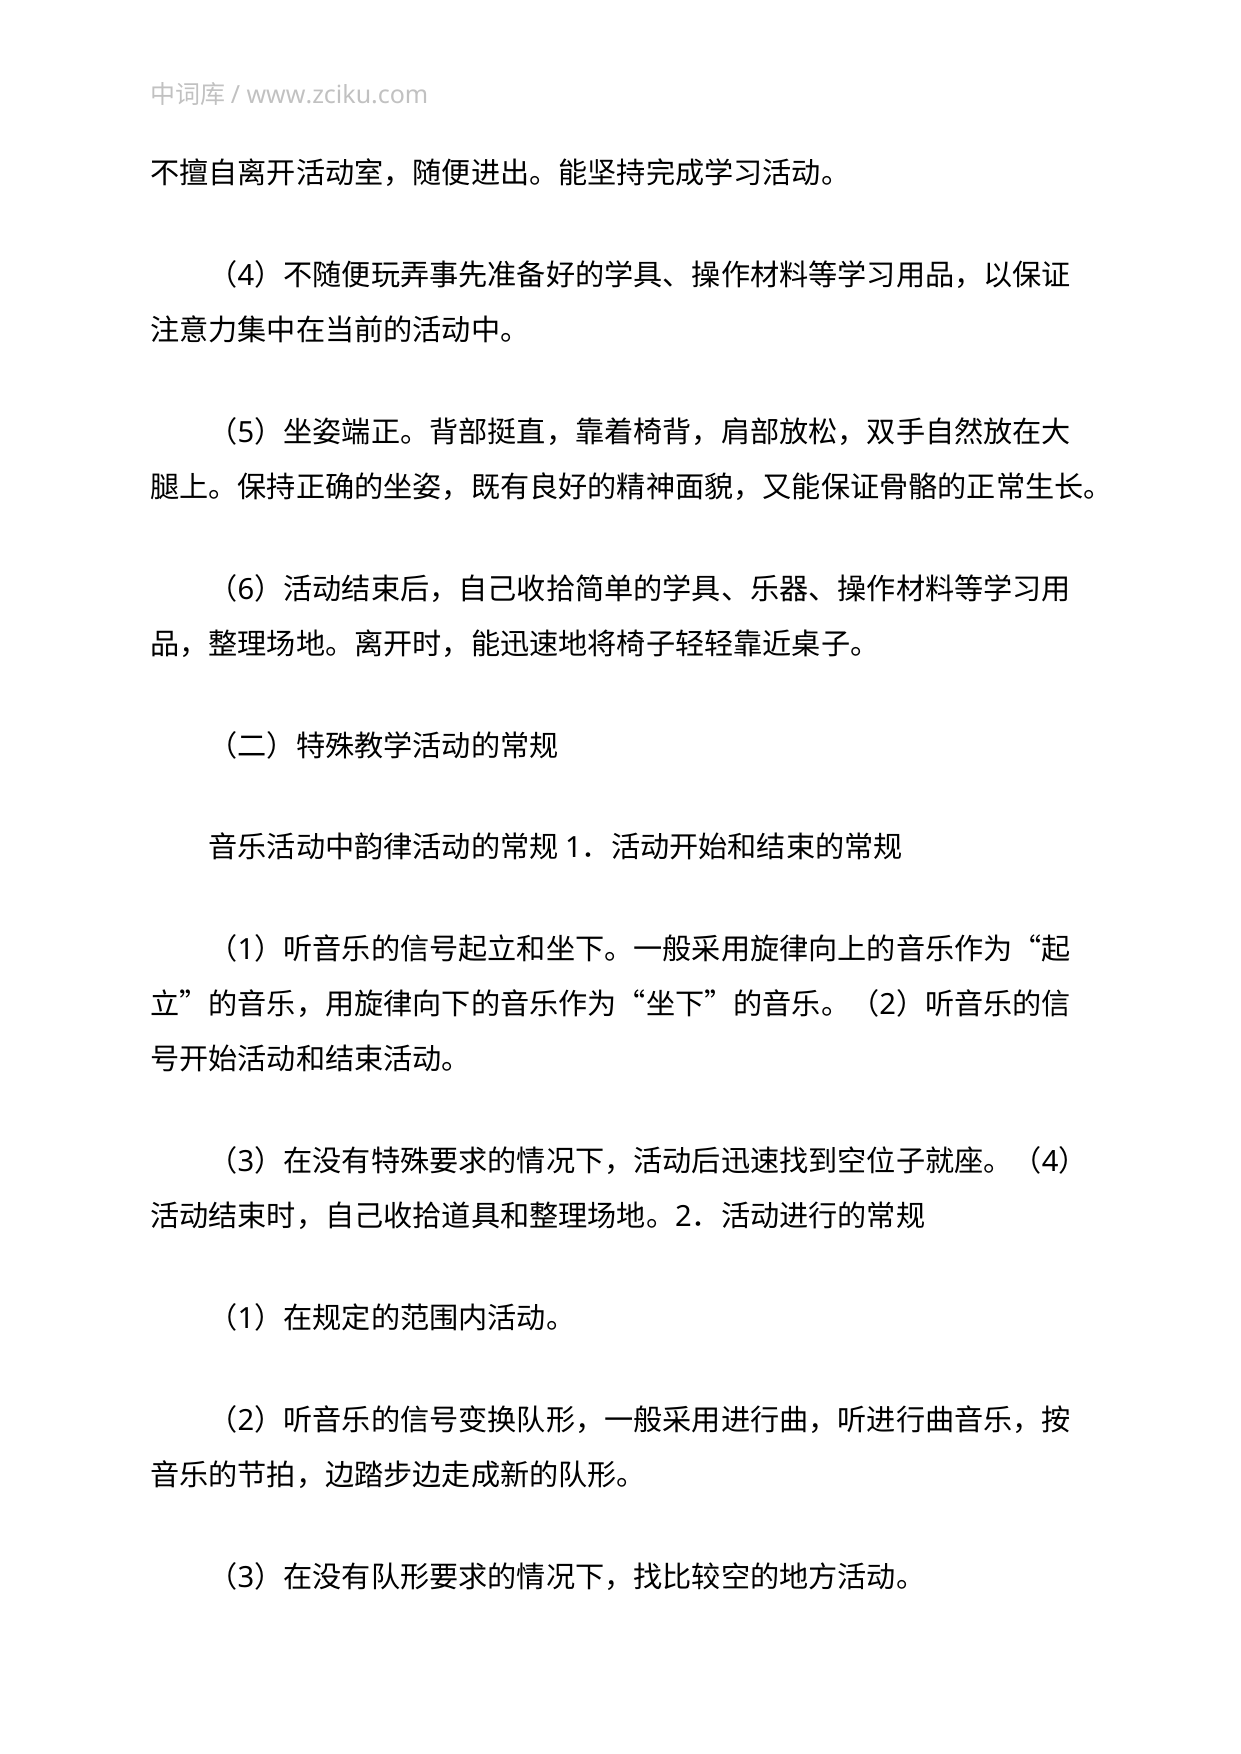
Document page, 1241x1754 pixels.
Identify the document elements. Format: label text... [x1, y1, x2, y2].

text （3）在没有特殊要求的情况下，活动后迅速找到空位子就座。（4）活动结束时，自己收拾道具和整理场地。2．活动进行的常规 [150, 1138, 1090, 1235]
text （2）听音乐的信号变换队形，一般采用进行曲，听进行曲音乐，按音乐的节拍，边踏步边走成新的队形。 [150, 1397, 1090, 1494]
text 音乐活动中韵律活动的常规 1．活动开始和结束的常规 [150, 824, 1090, 866]
text （3）在没有队形要求的情况下，找比较空的地方活动。 [150, 1553, 1090, 1596]
text （5）坐姿端正。背部挺直，靠着椅背，肩部放松，双手自然放在大腿上。保持正确的坐姿，既有良好的精神面貌，又能保证骨骼的正常生长。 [150, 408, 1090, 506]
text （1）在规定的范围内活动。 [150, 1294, 1090, 1337]
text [150, 150, 1090, 192]
text （4）不随便玩弄事先准备好的学具、操作材料等学习用品，以保证注意力集中在当前的活动中。 [150, 252, 1090, 349]
text （6）活动结束后，自己收拾简单的学具、乐器、操作材料等学习用品，整理场地。离开时，能迅速地将椅子轻轻靠近桌子。 [150, 565, 1090, 663]
text （二）特殊教学活动的常规 [150, 722, 1090, 764]
text （1）听音乐的信号起立和坐下。一般采用旋律向上的音乐作为“起立”的音乐，用旋律向下的音乐作为“坐下”的音乐。（2）听音乐的信号开始活动和结束活动。 [150, 926, 1090, 1078]
